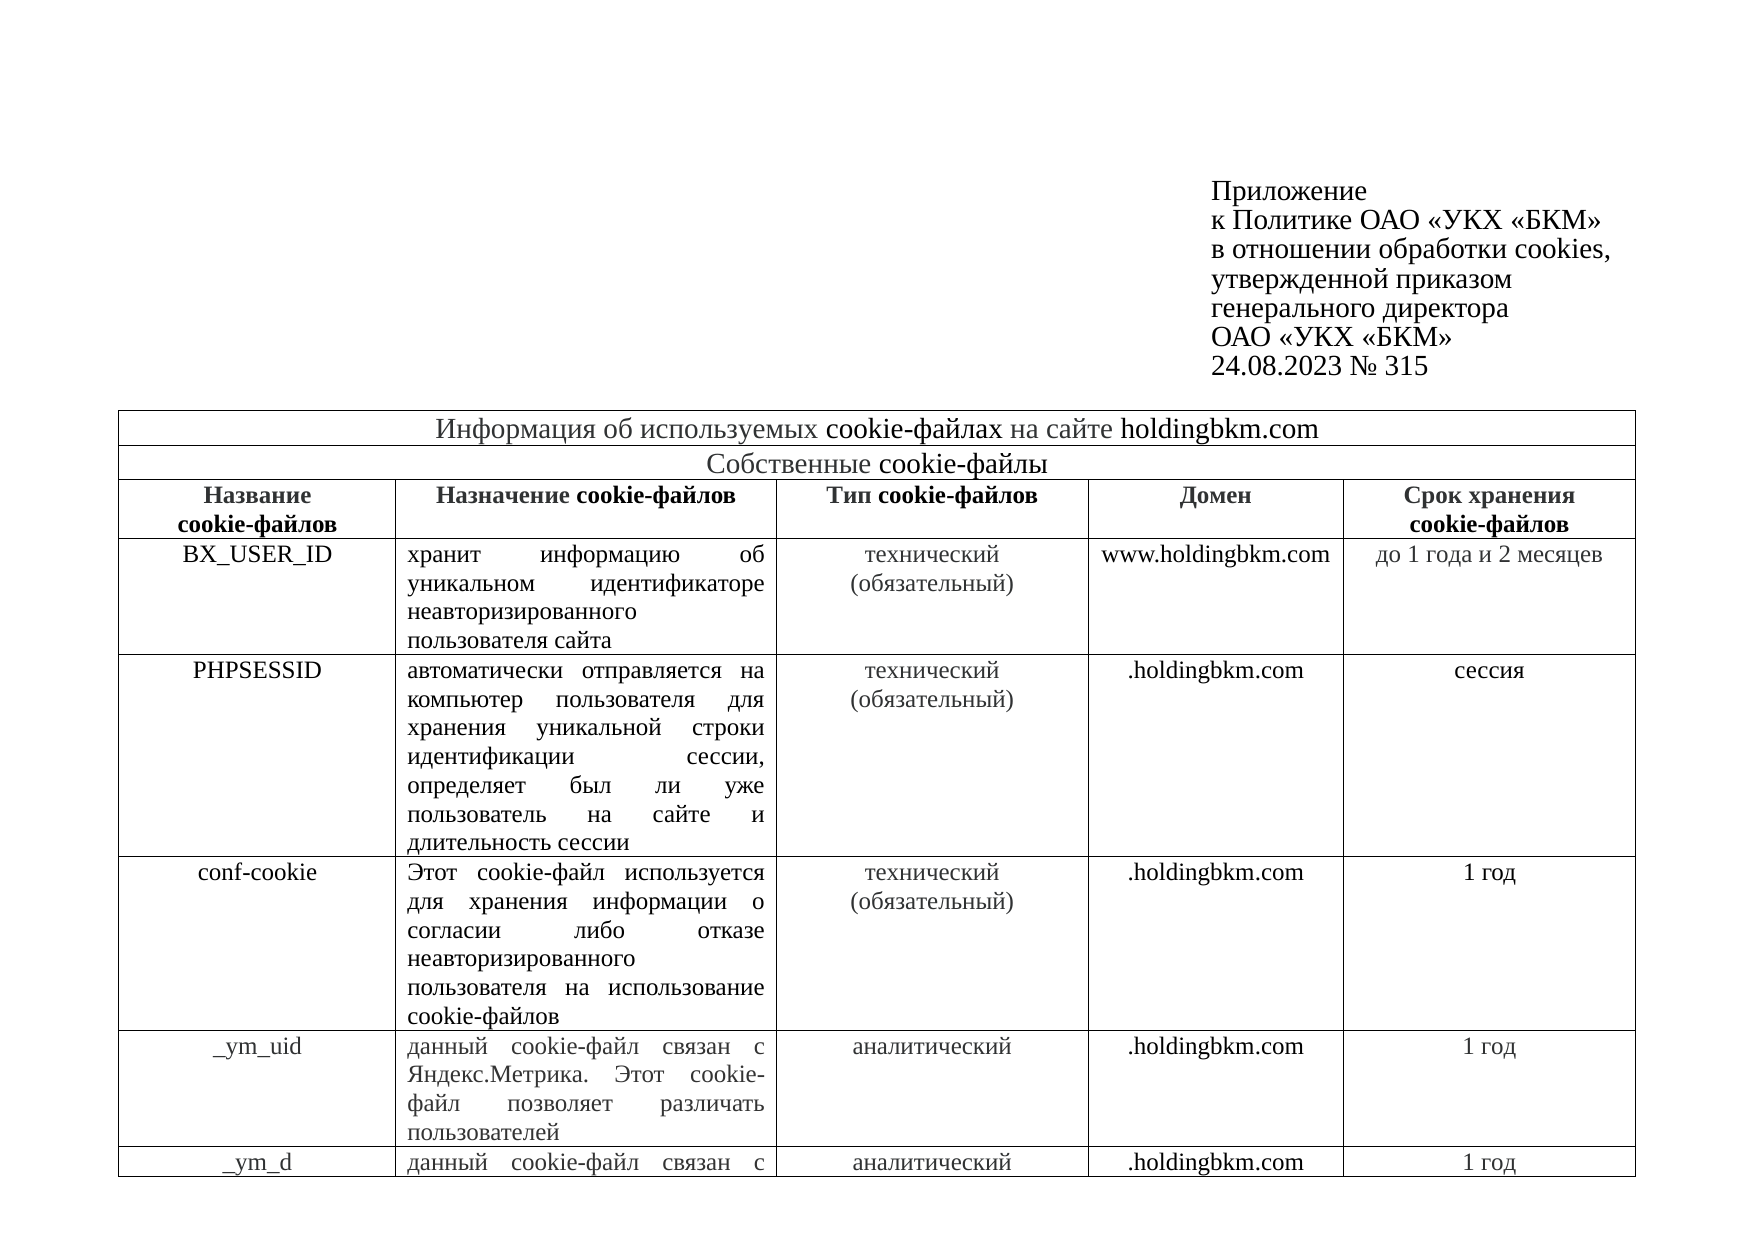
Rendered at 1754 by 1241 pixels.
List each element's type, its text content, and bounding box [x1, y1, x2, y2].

text Приложение [1141, 177, 1636, 206]
table_cell 1 год [1344, 1031, 1635, 1146]
table_cell до 1 года и 2 месяцев [1344, 539, 1635, 654]
text к Политике ОАО «УКХ «БКМ» [1211, 206, 1636, 236]
table_cell .holdingbkm.com [1089, 857, 1343, 1030]
table_cell BX_USER_ID [119, 539, 395, 654]
text ОАО «УКХ «БКМ» [1211, 323, 1636, 352]
table_cell данный cookie-файл связан с Яндекс.Метрика. Этот cookie-файл позволяет различать пользователей [396, 1031, 776, 1146]
table_cell технический (обязательный) [777, 857, 1088, 1030]
text генерального директора [1211, 294, 1636, 323]
table_cell Домен [1089, 480, 1343, 538]
table_cell Тип cookie-файлов [777, 480, 1088, 538]
table_cell Название cookie-файлов [119, 480, 395, 538]
table_cell www.holdingbkm.com [1089, 539, 1343, 654]
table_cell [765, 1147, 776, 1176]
table_cell .holdingbkm.com [1089, 1031, 1343, 1146]
table_cell хранит информацию об уникальном идентификаторе неавторизированного пользователя сайта [396, 539, 776, 654]
table_cell аналитический [777, 1031, 1088, 1146]
table_cell conf-cookie [119, 857, 395, 1030]
table_cell технический (обязательный) [777, 655, 1088, 856]
table_cell технический (обязательный) [777, 539, 1088, 654]
table_cell Срок хранения cookie-файлов [1344, 480, 1635, 538]
table_cell 1 год [1344, 857, 1635, 1030]
table_cell аналитический [777, 1147, 1088, 1176]
text 24.08.2023 № 315 [1211, 352, 1636, 381]
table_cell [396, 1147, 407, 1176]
table_cell _ym_d [119, 1147, 395, 1176]
table_cell _ym_uid [119, 1031, 395, 1146]
text утвержденной приказом [1211, 265, 1636, 294]
table_cell 1 год [1344, 1147, 1635, 1176]
table_cell Собственные cookie-файлы [119, 446, 1635, 479]
table_cell .holdingbkm.com [1089, 1147, 1343, 1176]
table_cell сессия [1344, 655, 1635, 856]
table_cell Этот cookie-файл используется для хранения информации о согласии либо отказе неавторизированного пользователя на использование cookie-файлов [396, 857, 776, 1030]
table_cell Назначение cookie-файлов [396, 480, 776, 538]
table_cell .holdingbkm.com [1089, 655, 1343, 856]
table_cell PHPSESSID [119, 655, 395, 856]
table_cell автоматически отправляется на компьютер пользователя для хранения уникальной строки идентификации сессии, определяет был ли уже пользователь на сайте и длительность сессии [396, 655, 776, 856]
table_header Информация об используемых cookie-файлах на сайте holdingbkm.com [119, 411, 1635, 445]
text в отношении обработки cookies, [1211, 236, 1636, 265]
